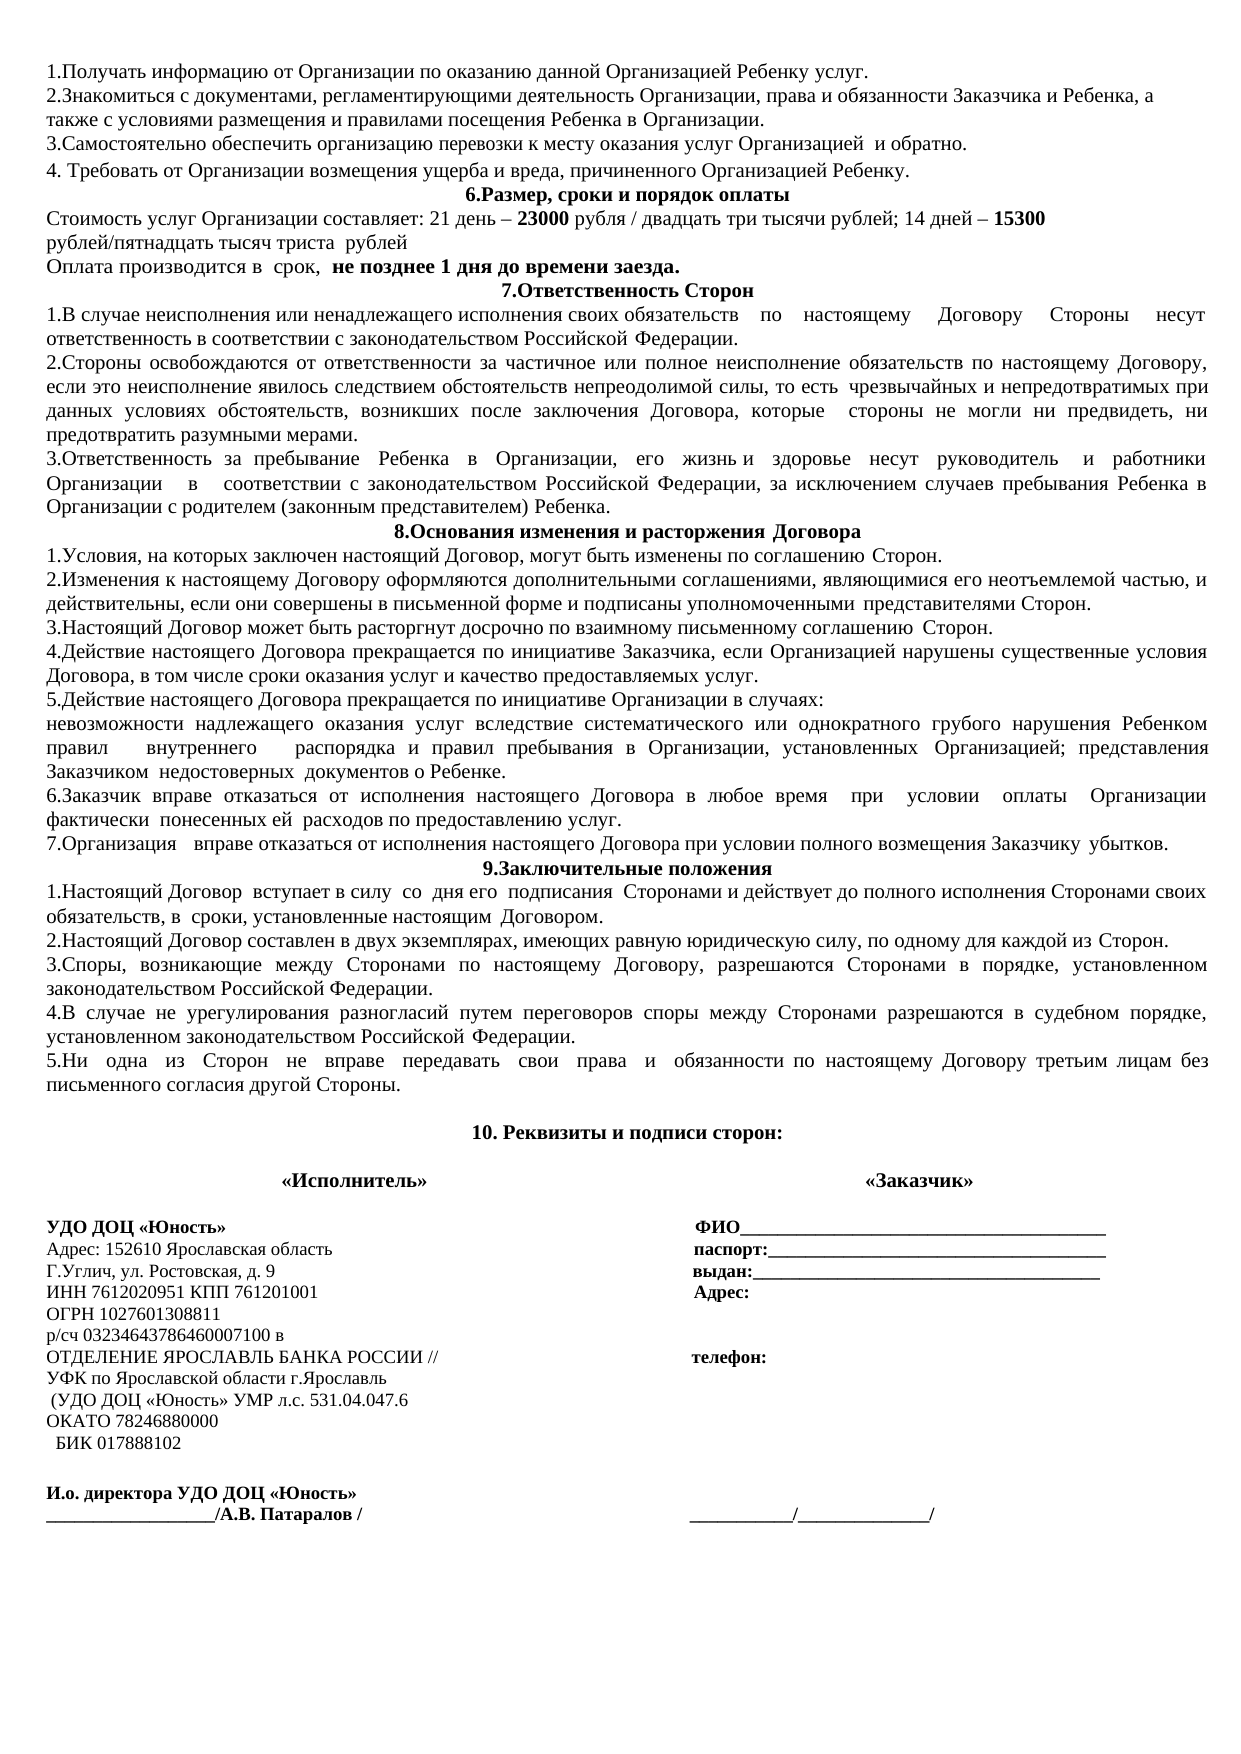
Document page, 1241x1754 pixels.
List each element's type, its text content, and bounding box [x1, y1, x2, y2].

text Г.Углич, ул. Ростовская, д. 9 выдан:_____________________________________ [46, 1259, 1209, 1281]
text 3.Ответственность за пребывание Ребенка в Организации, его жизнь и здоровье несут руководитель и работники Организации в соответствии с законодательством Российской Федерации, за исключением случаев пребывания Ребенка в Организации с родителем (законным представителем) Ребенка. [46, 446, 1209, 518]
text 2.Изменения к настоящему Договору оформляются дополнительными соглашениями, являющимися его неотъемлемой частью, и действительны, если они совершены в письменной форме и подписаны уполномоченными представителями Сторон. [46, 567, 1209, 615]
text 6.Заказчик вправе отказаться от исполнения настоящего Договора в любое время при условии оплаты Организации фактически понесенных ей расходов по предоставлению услуг. [46, 783, 1209, 831]
text 2.Знакомиться с документами, регламентирующими деятельность Организации, права и обязанности Заказчика и Ребенка, а также с условиями размещения и правилами посещения Ребенка в Организации. [46, 83, 1209, 131]
text 9.Заключительные положения [46, 855, 1209, 879]
text ОГРН 1027601308811 [46, 1303, 1209, 1324]
text Оплата производится в срок, не позднее 1 дня до времени заезда. [46, 254, 1209, 278]
text 6.Размер, сроки и порядок оплаты [46, 182, 1209, 206]
text 3.Самостоятельно обеспечить организацию перевозки к месту оказания услуг Организацией и обратно. [46, 131, 1037, 155]
text р/сч 03234643786460007100 в [46, 1324, 1209, 1346]
text 4.Действие настоящего Договора прекращается по инициативе Заказчика, если Организацией нарушены существенные условия Договора, в том числе сроки оказания услуг и качество предоставляемых услуг. [46, 639, 1209, 687]
text Адрес: 152610 Ярославская область паспорт:____________________________________ [46, 1238, 1209, 1259]
text ОКАТО 78246880000 [46, 1410, 1209, 1432]
text 8.Основания изменения и расторжения Договора [46, 518, 1209, 543]
text 3.Настоящий Договор может быть расторгнут досрочно по взаимному письменному соглашению Сторон. [46, 615, 1209, 639]
text «Исполнитель» «Заказчик» [46, 1168, 1209, 1192]
text 7.Организация вправе отказаться от исполнения настоящего Договора при условии полного возмещения Заказчику убытков. [46, 831, 1209, 855]
text 10. Реквизиты и подписи сторон: [46, 1120, 1209, 1144]
text 5.Действие настоящего Договора прекращается по инициативе Организации в случаях: [46, 687, 1209, 711]
text БИК 017888102 [46, 1432, 1209, 1453]
text 4.В случае не урегулирования разногласий путем переговоров споры между Сторонами разрешаются в судебном порядке, установленном законодательством Российской Федерации. [46, 1000, 1209, 1048]
text 4. Требовать от Организации возмещения ущерба и вреда, причиненного Организацией Ребенку. [46, 158, 1209, 182]
text 3.Споры, возникающие между Сторонами по настоящему Договору, разрешаются Сторонами в порядке, установленном законодательством Российской Федерации. [46, 952, 1209, 1000]
text __________________/А.В. Патаралов / ___________/______________/ [46, 1503, 1209, 1525]
text 5.Ни одна из Сторон не вправе передавать свои права и обязанности по настоящему Договору третьим лицам без письменного согласия другой Стороны. [46, 1048, 1209, 1096]
text 2.Стороны освобождаются от ответственности за частичное или полное неисполнение обязательств по настоящему Договору, если это неисполнение явилось следствием обстоятельств непреодолимой силы, то есть чрезвычайных и непредотвратимых при данных условиях обстоятельств, возникших после заключения Договора, которые стороны не могли ни предвидеть, ни предотвратить разумными мерами. [46, 350, 1209, 446]
text (УДО ДОЦ «Юность» УМР л.с. 531.04.047.6 [46, 1389, 1209, 1410]
text 1.В случае неисполнения или ненадлежащего исполнения своих обязательств по настоящему Договору Стороны несут ответственность в соответствии с законодательством Российской Федерации. [46, 302, 1209, 350]
text 1.Настоящий Договор вступает в силу со дня его подписания Сторонами и действует до полного исполнения Сторонами своих обязательств, в сроки, установленные настоящим Договором. [46, 879, 1209, 928]
text И.о. директора УДО ДОЦ «Юность» [46, 1482, 1209, 1503]
text Стоимость услуг Организации составляет: 21 день – 23000 рубля / двадцать три тысячи рублей; 14 дней – 15300 рублей/пятнадцать тысяч триста рублей [46, 206, 1209, 254]
text УДО ДОЦ «Юность» ФИО_______________________________________ [46, 1216, 1209, 1238]
text ИНН 7612020951 КПП 761201001 Адрес: [46, 1281, 1209, 1303]
text 1.Получать информацию от Организации по оказанию данной Организацией Ребенку услуг. [46, 59, 1209, 83]
text 1.Условия, на которых заключен настоящий Договор, могут быть изменены по соглашению Сторон. [46, 543, 1209, 567]
text 7.Ответственность Сторон [46, 278, 1209, 302]
text 2.Настоящий Договор составлен в двух экземплярах, имеющих равную юридическую силу, по одному для каждой из Сторон. [46, 928, 1209, 952]
text ОТДЕЛЕНИЕ ЯРОСЛАВЛЬ БАНКА РОССИИ // телефон: УФК по Ярославской области г.Ярославль [46, 1346, 1209, 1389]
text невозможности надлежащего оказания услуг вследствие систематического или однократного грубого нарушения Ребенком правил внутреннего распорядка и правил пребывания в Организации, установленных Организацией; представления Заказчиком недостоверных документов о Ребенке. [46, 711, 1209, 783]
